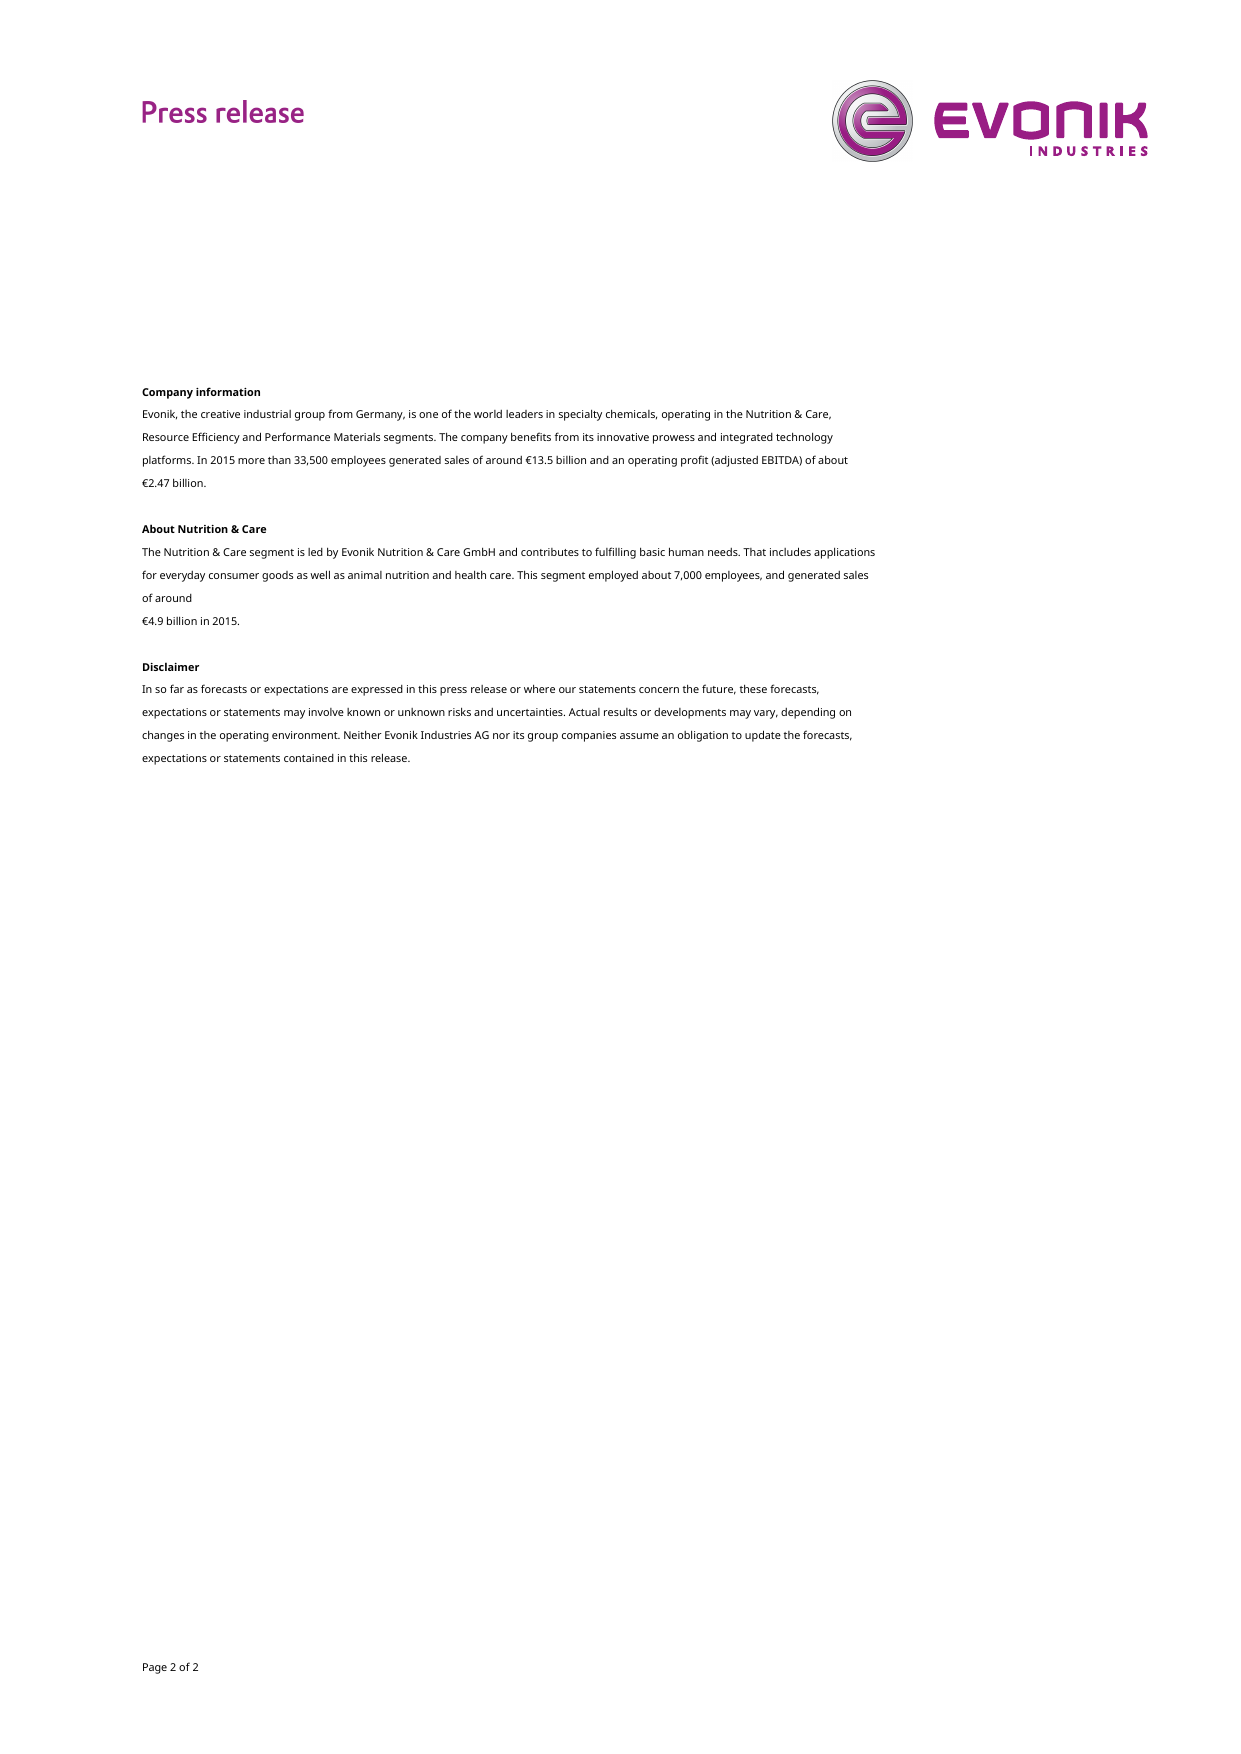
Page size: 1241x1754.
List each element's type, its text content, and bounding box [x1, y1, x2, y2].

text Disclaimer [142, 650, 877, 673]
text Company information [142, 375, 877, 398]
picture [142, 100, 304, 123]
text Evonik, the creative industrial group from Germany, is one of the world leaders in specialty chemicals, operating in the Nutrition & Care, Resource Efficiency and Performance Materials segments. The company benefits from its innovative prowess and integrated technology platforms. In 2015 more than 33,500 employees generated sales of around €13.5 billion and an operating profit (adjusted EBITDA) of about €2.47 billion. [142, 398, 877, 490]
text In so far as forecasts or expectations are expressed in this press release or where our statements concern the future, these forecasts, expectations or statements may involve known or unknown risks and uncertainties. Actual results or developments may vary, depending on changes in the operating environment. Neither Evonik Industries AG nor its group companies assume an obligation to update the forecasts, expectations or statements contained in this release. [142, 673, 877, 765]
text About Nutrition & Care [142, 513, 877, 536]
text The Nutrition & Care segment is led by Evonik Nutrition & Care GmbH and contributes to fulfilling basic human needs. That includes applications for everyday consumer goods as well as animal nutrition and health care. This segment employed about 7,000 employees, and generated sales of around €4.9 billion in 2015. [142, 536, 877, 627]
picture [832, 80, 913, 162]
